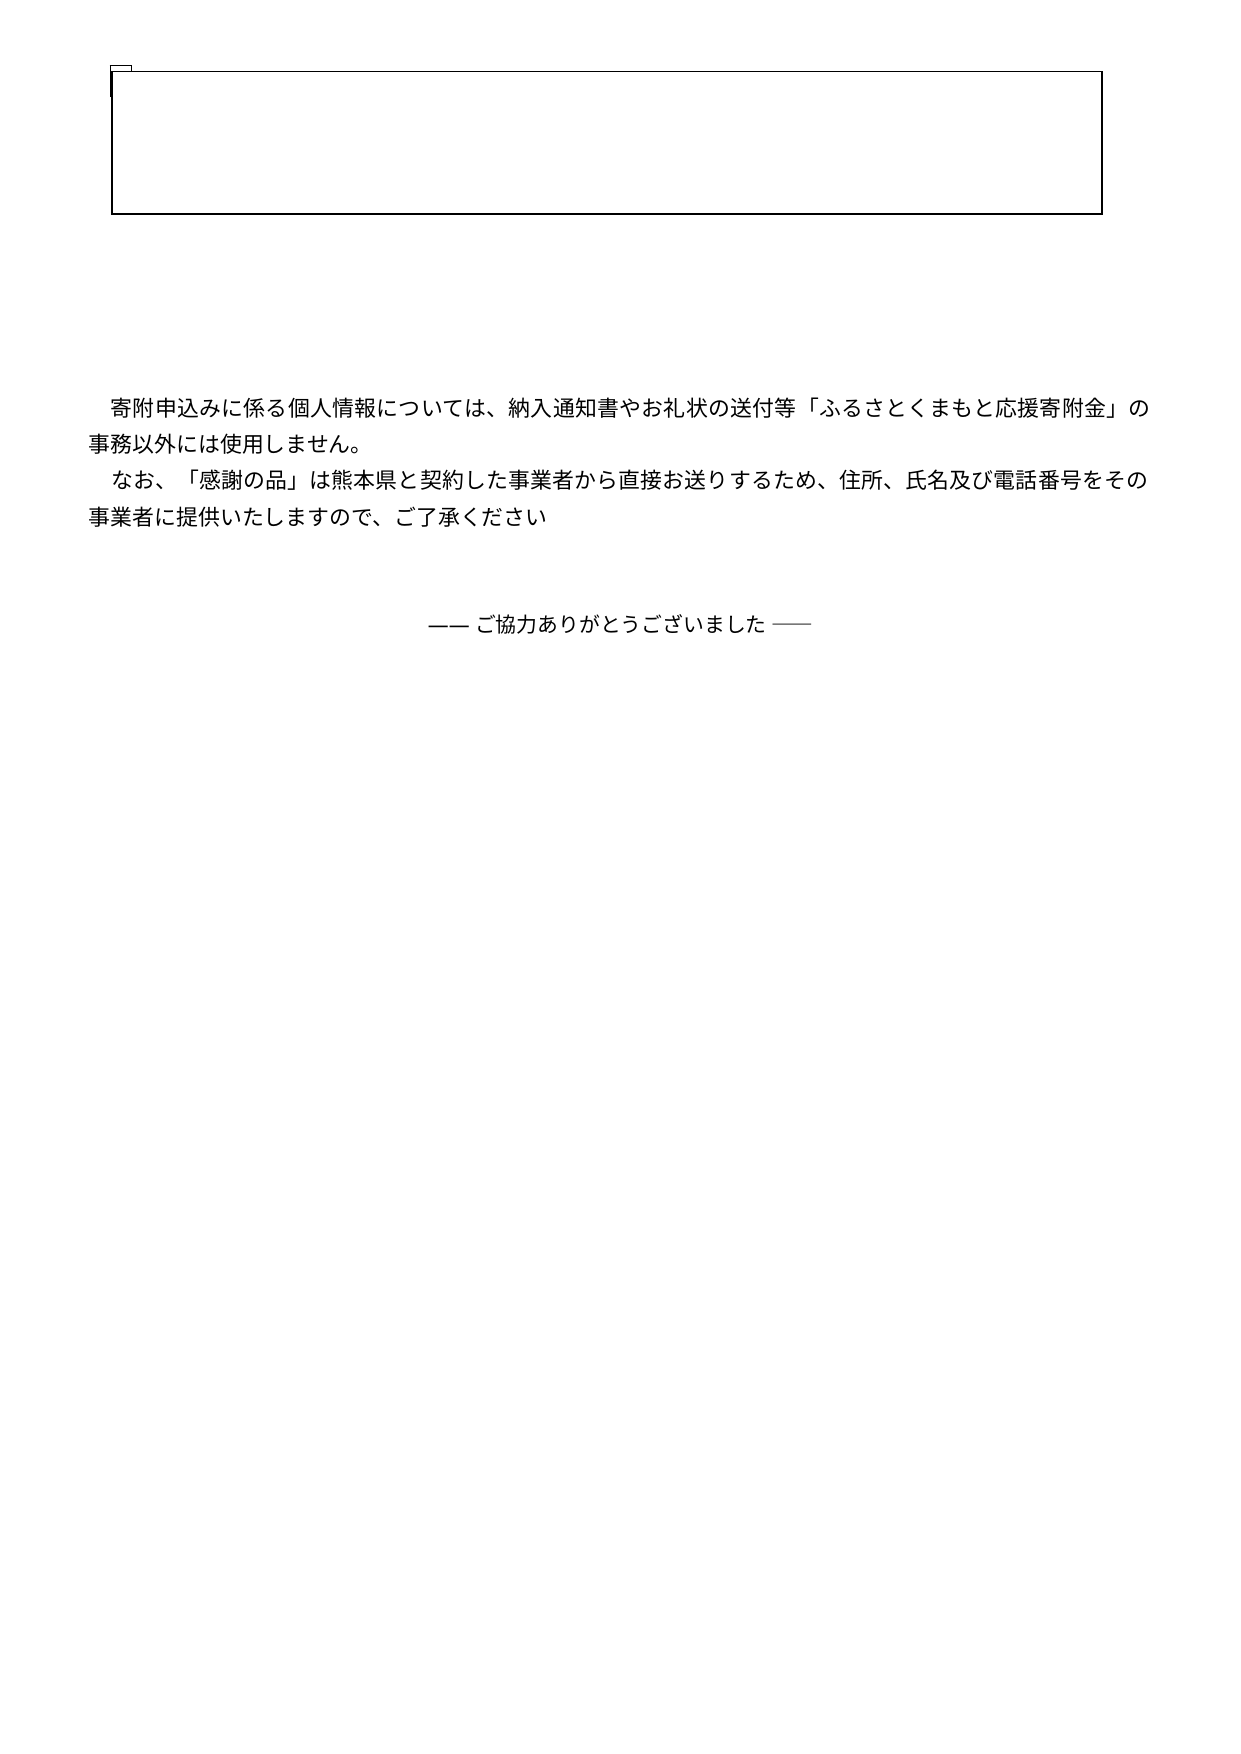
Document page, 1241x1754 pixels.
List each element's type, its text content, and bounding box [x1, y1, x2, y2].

text 寄附申込みに係る個人情報については、納入通知書やお礼状の送付等「ふるさとくまもと応援寄附金」の事務以外には使用しません。 [89, 389, 1152, 461]
text なお、「感謝の品」は熊本県と契約した事業者から直接お送りするため、住所、氏名及び電話番号をその事業者に提供いたしますので、ご了承ください [89, 461, 1152, 533]
text ―― ご協力ありがとうございました ―― [89, 606, 1152, 642]
